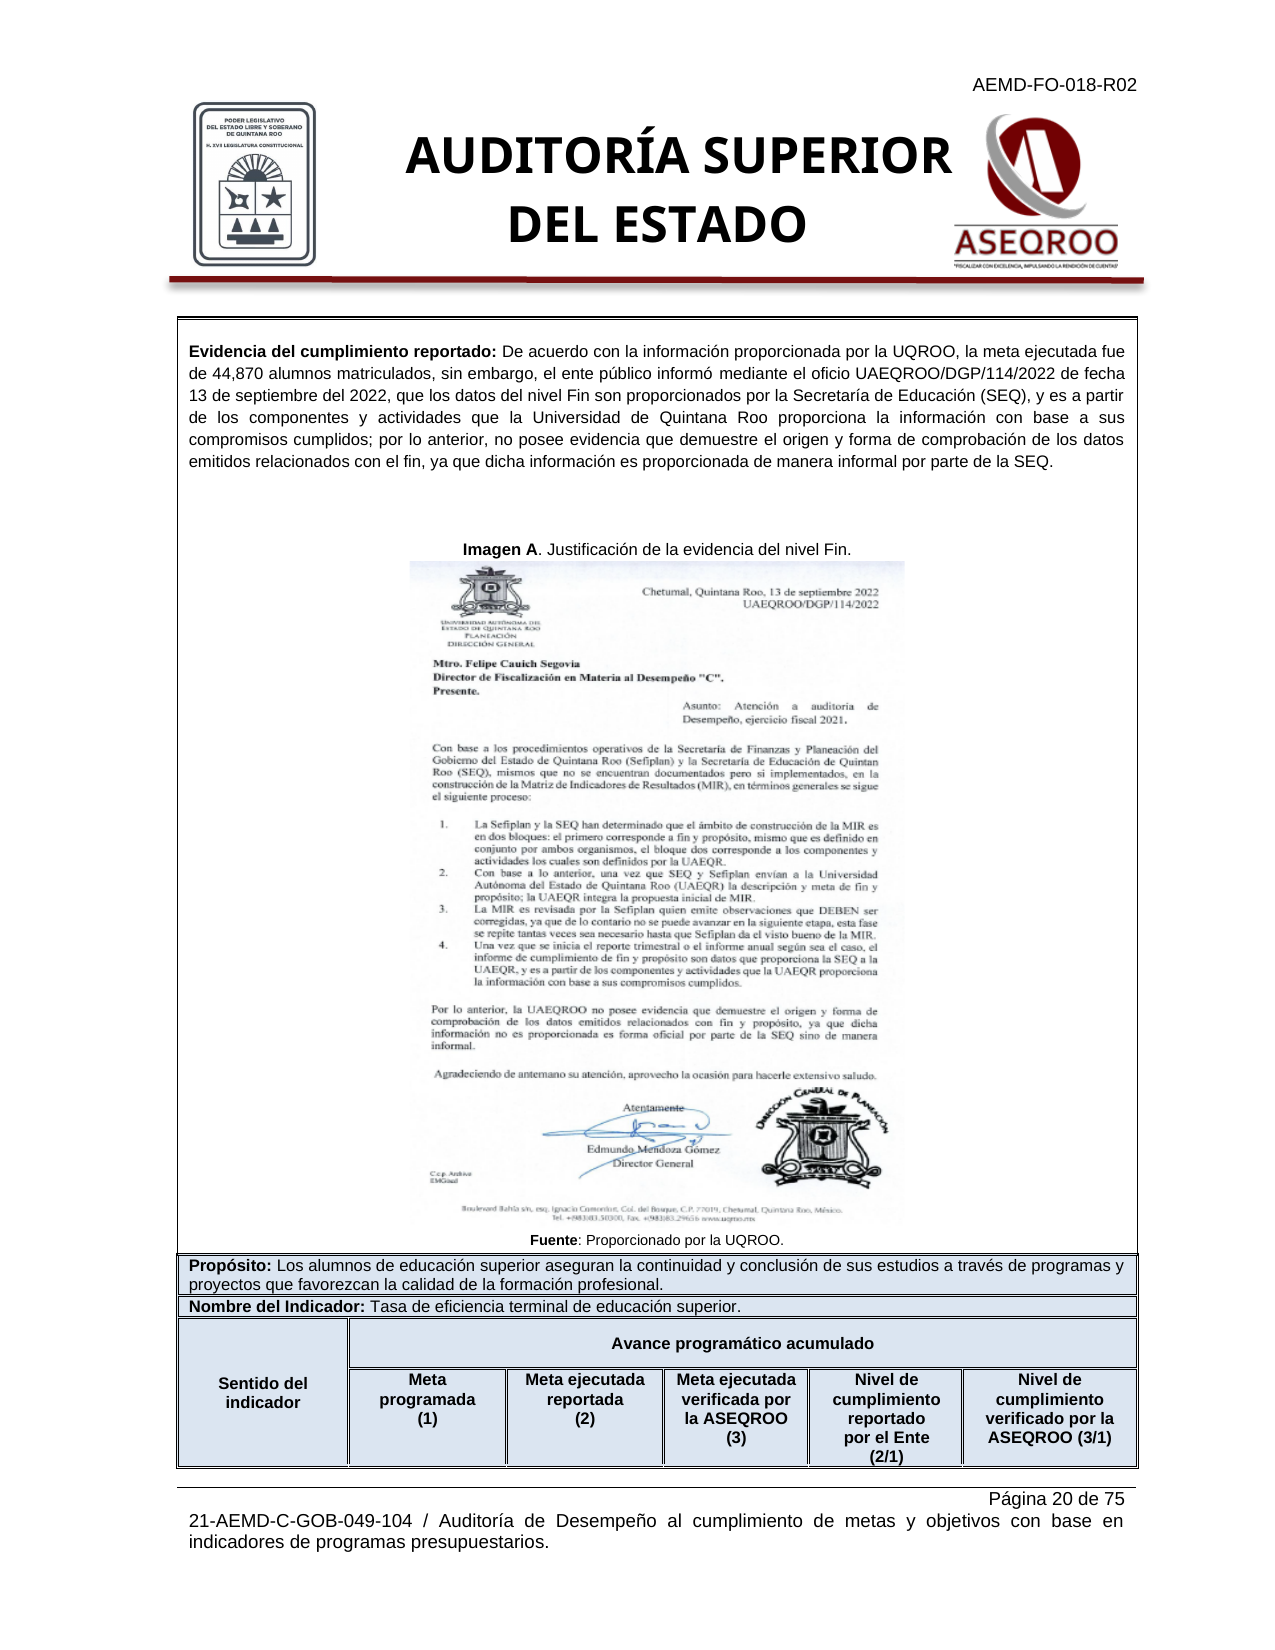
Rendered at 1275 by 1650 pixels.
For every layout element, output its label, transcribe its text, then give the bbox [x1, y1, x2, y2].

table_cell Meta ejecutada reportada (2) [506, 1368, 664, 1466]
table_cell Propósito: Los alumnos de educación superior aseguran la continuidad y conclusión de sus estudios a través de programas y proyectos que favorezcan la calidad de la formación profesional. [179, 1256, 1136, 1294]
table_cell Meta programada (1) [349, 1370, 506, 1466]
table_cell Sentido del indicador [179, 1319, 348, 1466]
table_cell Nivel de cumplimiento verificado por la ASEQROO (3/1) [963, 1370, 1136, 1466]
picture [954, 114, 1118, 269]
picture [191, 100, 318, 268]
table_cell Avance programático acumulado [350, 1319, 1136, 1367]
table_cell Meta ejecutada verificada por la ASEQROO (3) [664, 1370, 808, 1466]
picture [409, 561, 905, 1228]
table_cell Nivel de cumplimiento reportado por el Ente (2/1) [809, 1368, 963, 1466]
table_cell Nombre del Indicador: Tasa de eficiencia terminal de educación superior. [179, 1297, 1136, 1316]
